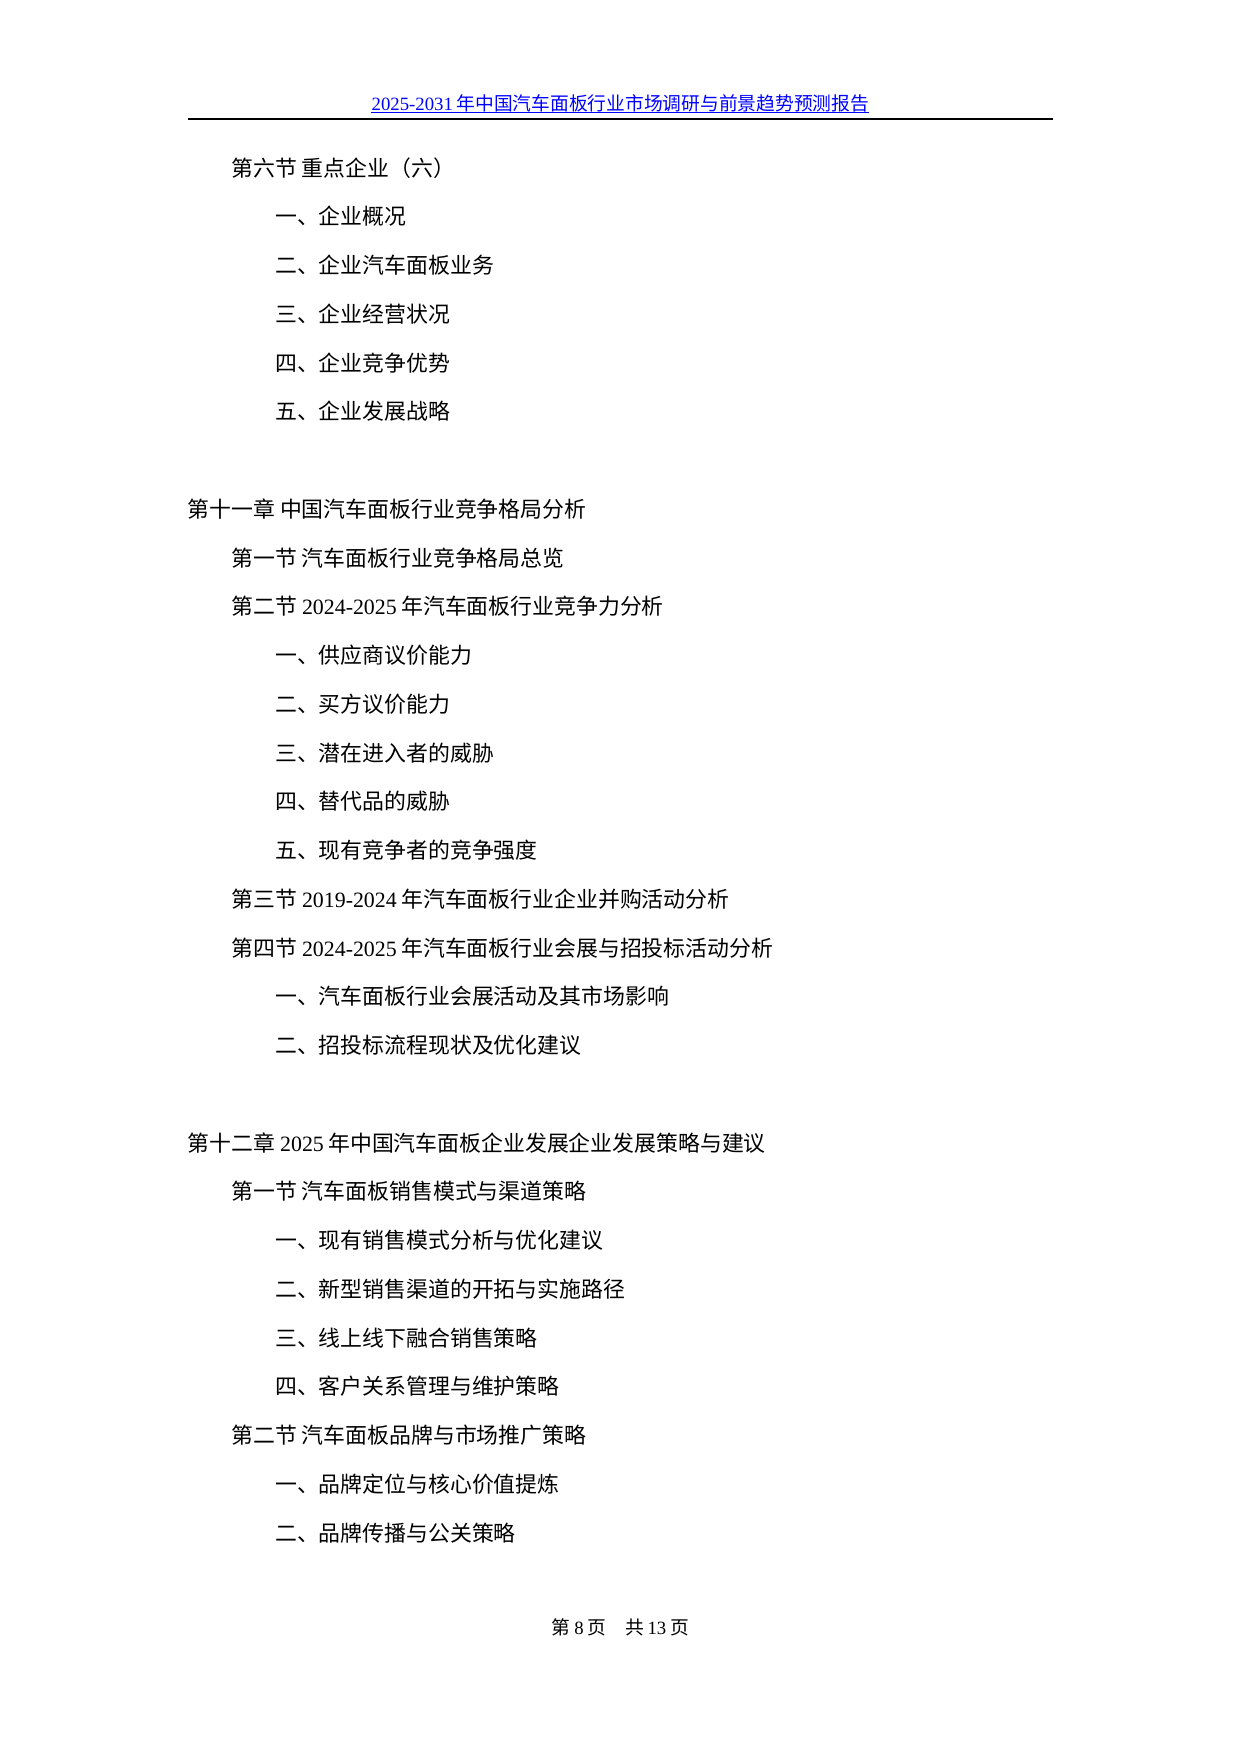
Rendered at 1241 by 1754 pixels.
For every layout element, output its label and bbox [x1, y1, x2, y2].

text [187, 150, 1053, 1548]
